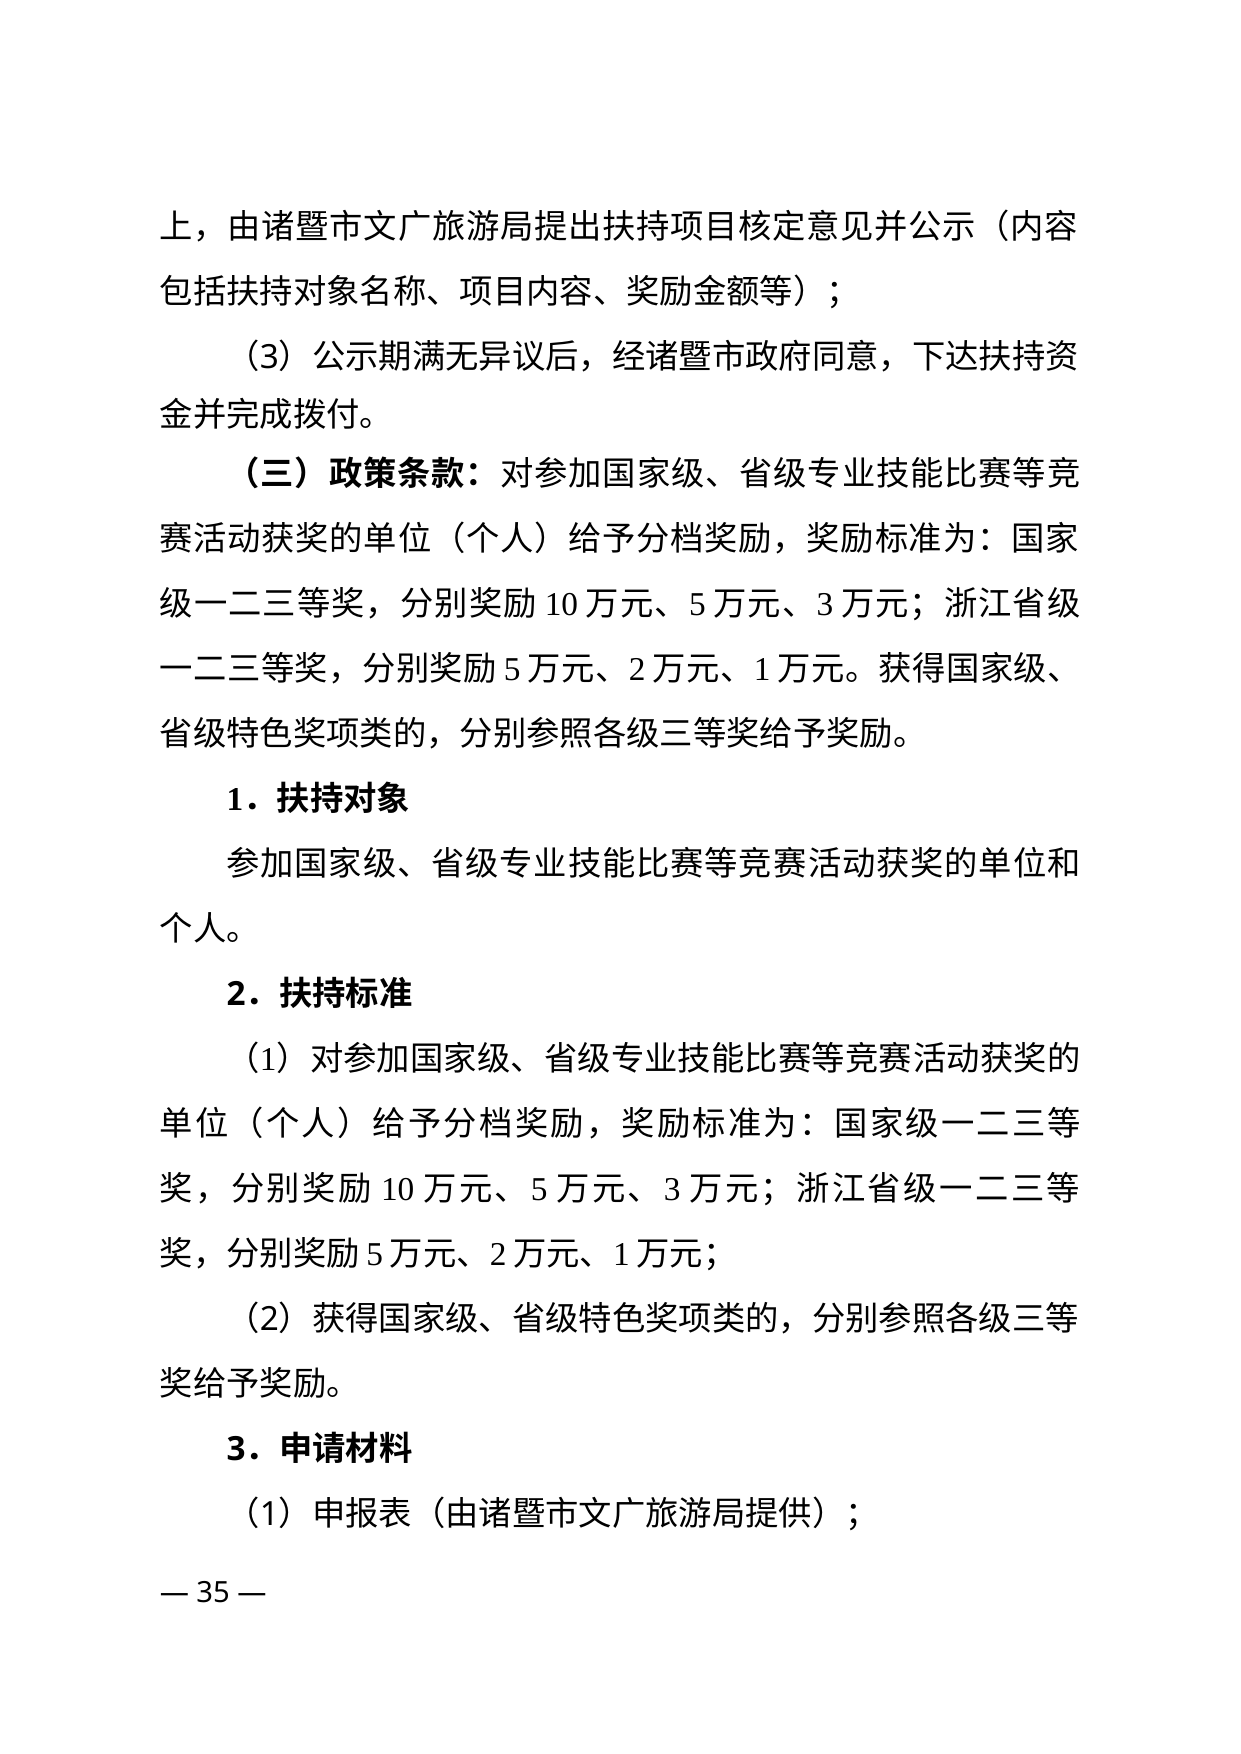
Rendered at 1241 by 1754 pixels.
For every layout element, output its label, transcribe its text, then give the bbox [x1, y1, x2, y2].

list 1．扶持对象 [159, 763, 1081, 828]
list （三）政策条款：对参加国家级、省级专业技能比赛等竞赛活动获奖的单位（个人）给予分档奖励，奖励标准为：国家级一二三等奖，分别奖励10万元、5万元、3万元；浙江省级一二三等奖，分别奖励5万元、2万元、1万元。获得国家级、省级特色奖项类的，分别参照各级三等奖给予奖励。 [159, 438, 1081, 763]
list 2．扶持标准 [159, 958, 1081, 1023]
list （3）公示期满无异议后，经诸暨市政府同意，下达扶持资金并完成拨付。 [159, 322, 1081, 438]
list 3．申请材料 [159, 1413, 1081, 1478]
list （1）对参加国家级、省级专业技能比赛等竞赛活动获奖的单位（个人）给予分档奖励，奖励标准为：国家级一二三等奖，分别奖励10万元、5万元、3万元；浙江省级一二三等奖，分别奖励5万元、2万元、1万元； [159, 1023, 1081, 1283]
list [159, 192, 1081, 322]
list 参加国家级、省级专业技能比赛等竞赛活动获奖的单位和个人。 [159, 828, 1081, 958]
list （2）获得国家级、省级特色奖项类的，分别参照各级三等奖给予奖励。 [159, 1283, 1081, 1413]
list （1）申报表（由诸暨市文广旅游局提供）； [159, 1478, 1081, 1543]
